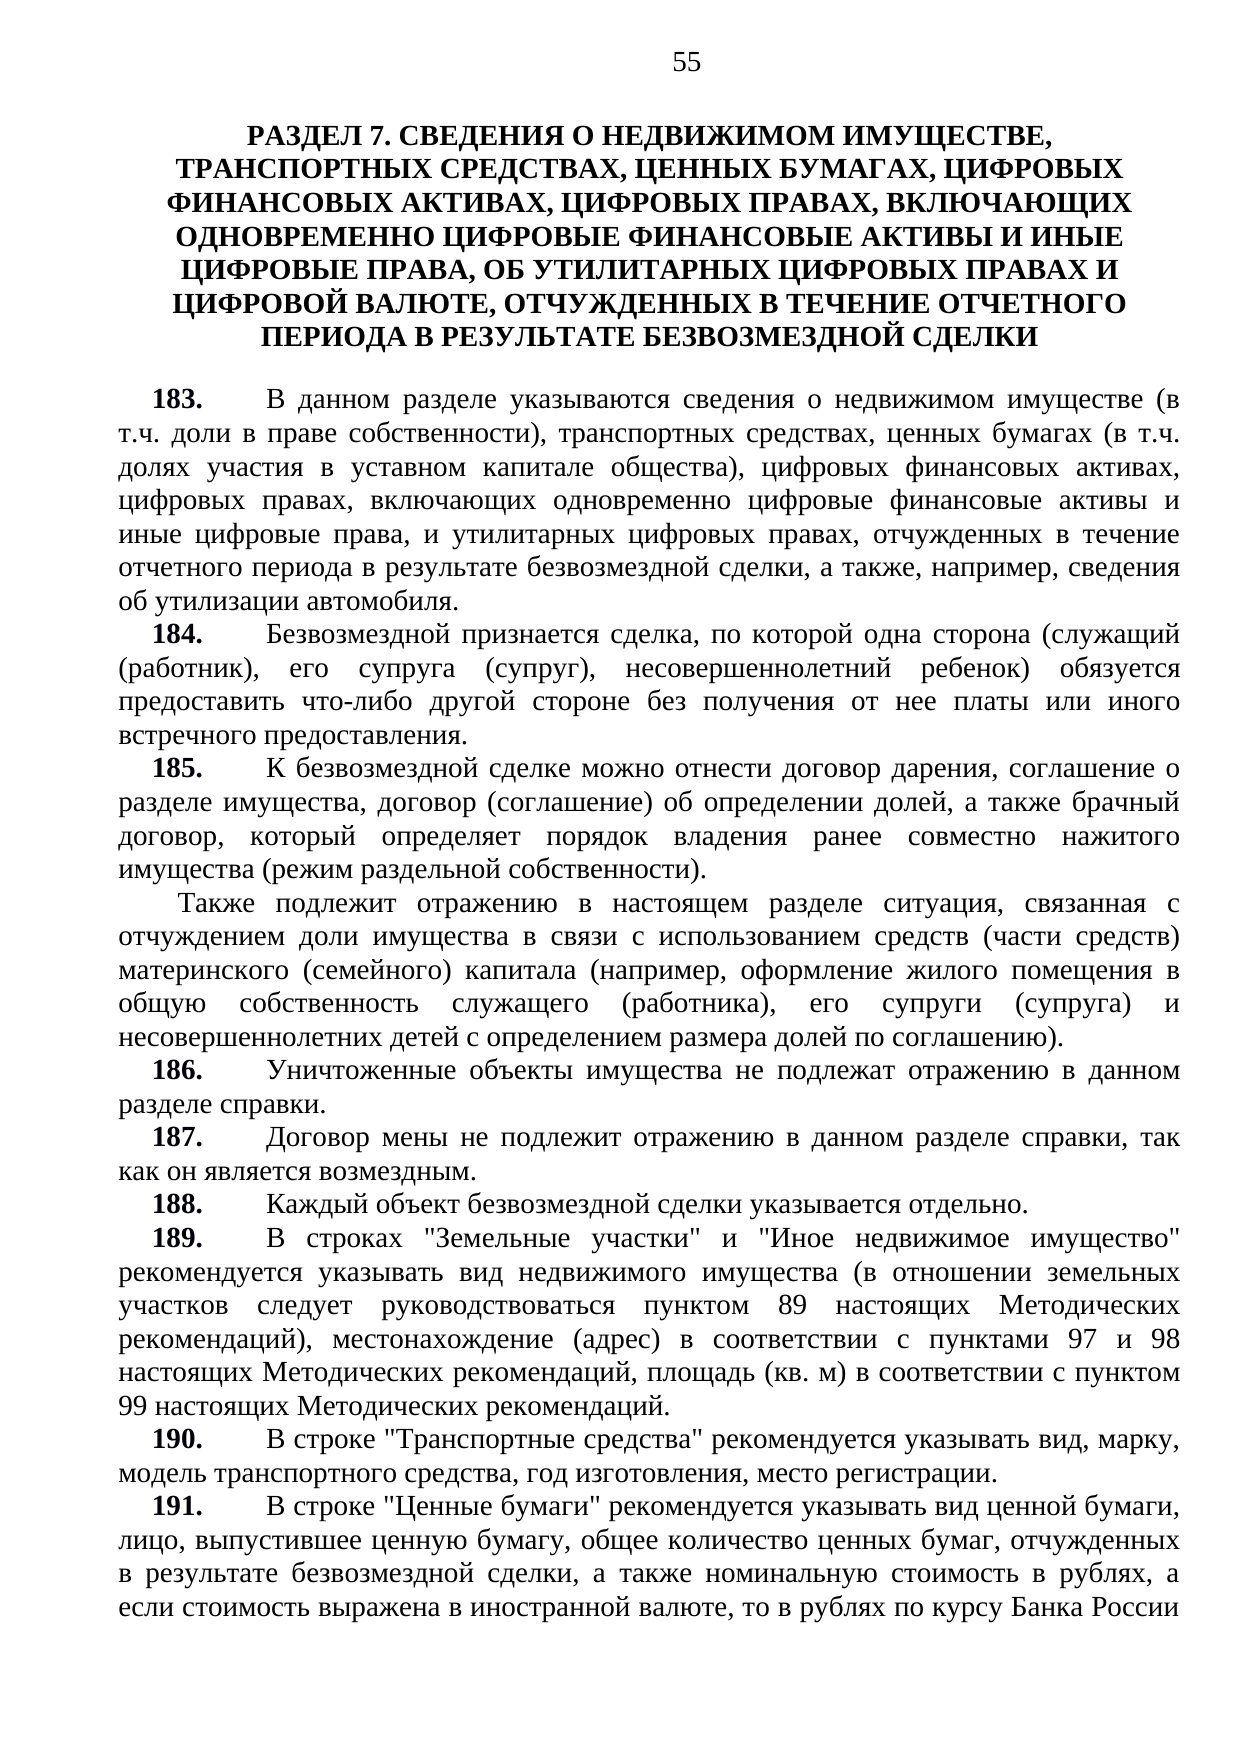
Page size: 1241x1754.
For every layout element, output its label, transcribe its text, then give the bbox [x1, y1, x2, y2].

list Также подлежит отражению в настоящем разделе ситуация, связанная с отчуждением доли имущества в связи с использованием средств (части средств) материнского (семейного) капитала (например, оформление жилого помещения в общую собственность служащего (работника), его супруги (супруга) и несовершеннолетних детей с определением размера долей по соглашению). [118, 885, 1181, 1052]
list К безвозмездной сделке можно отнести договор дарения, соглашение о разделе имущества, договор (соглашение) об определении долей, а также брачный договор, который определяет порядок владения ранее совместно нажитого имущества (режим раздельной собственности). [118, 751, 1181, 885]
list В строках "Земельные участки" и "Иное недвижимое имущество" рекомендуется указывать вид недвижимого имущества (в отношении земельных участков следует руководствоваться пунктом 89 настоящих Методических рекомендаций), местонахождение (адрес) в соответствии с пунктами 97 и 98 настоящих Методических рекомендаций, площадь (кв. м) в соответствии с пунктом 99 настоящих Методических рекомендаций. [118, 1220, 1181, 1421]
list Безвозмездной признается сделка, по которой одна сторона (служащий (работник), его супруга (супруг), несовершеннолетний ребенок) обязуется предоставить что-либо другой стороне без получения от нее платы или иного встречного предоставления. [118, 616, 1181, 751]
list В строке "Транспортные средства" рекомендуется указывать вид, марку, модель транспортного средства, год изготовления, место регистрации. [118, 1421, 1181, 1488]
text РАЗДЕЛ 7. СВЕДЕНИЯ О НЕДВИЖИМОМ ИМУЩЕСТВЕ, ТРАНСПОРТНЫХ СРЕДСТВАХ, ЦЕННЫХ БУМАГАХ, ЦИФРОВЫХ ФИНАНСОВЫХ АКТИВАХ, ЦИФРОВЫХ ПРАВАХ, ВКЛЮЧАЮЩИХ ОДНОВРЕМЕННО ЦИФРОВЫЕ ФИНАНСОВЫЕ АКТИВЫ И ИНЫЕ ЦИФРОВЫЕ ПРАВА, ОБ УТИЛИТАРНЫХ ЦИФРОВЫХ ПРАВАХ И ЦИФРОВОЙ ВАЛЮТЕ, ОТЧУЖДЕННЫХ В ТЕЧЕНИЕ ОТЧЕТНОГО ПЕРИОДА В РЕЗУЛЬТАТЕ БЕЗВОЗМЕЗДНОЙ СДЕЛКИ [118, 118, 1181, 353]
list Каждый объект безвозмездной сделки указывается отдельно. [118, 1187, 1181, 1220]
list В данном разделе указываются сведения о недвижимом имуществе (в т.ч. доли в праве собственности), транспортных средствах, ценных бумагах (в т.ч. долях участия в уставном капитале общества), цифровых финансовых активах, цифровых правах, включающих одновременно цифровые финансовые активы и иные цифровые права, и утилитарных цифровых правах, отчужденных в течение отчетного периода в результате безвозмездной сделки, а также, например, сведения об утилизации автомобиля. [118, 382, 1181, 616]
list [118, 1488, 1181, 1623]
list Уничтоженные объекты имущества не подлежат отражению в данном разделе справки. [118, 1052, 1181, 1119]
list Договор мены не подлежит отражению в данном разделе справки, так как он является возмездным. [118, 1119, 1181, 1187]
